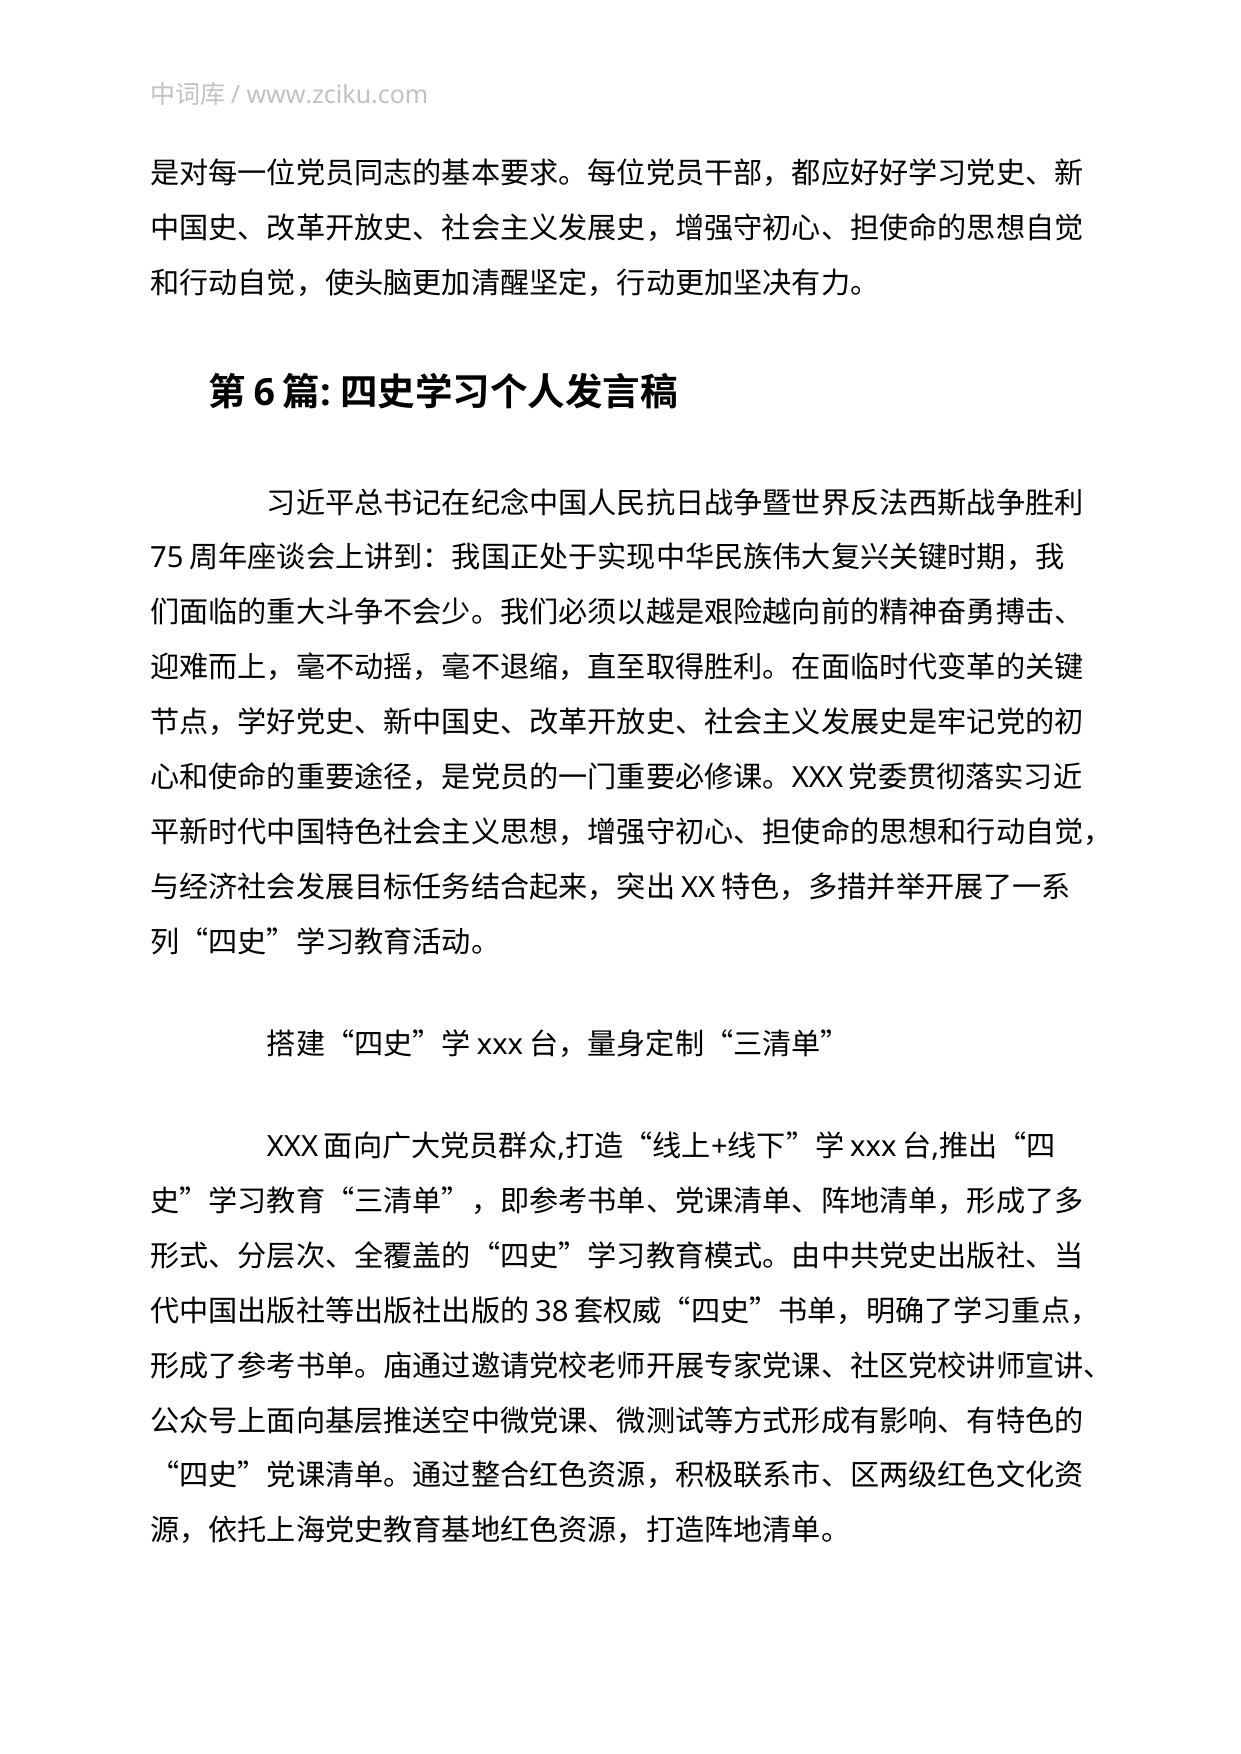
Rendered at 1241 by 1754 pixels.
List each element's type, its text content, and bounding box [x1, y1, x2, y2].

text 第6篇: 四史学习个人发言稿 [150, 362, 1090, 416]
text 习近平总书记在纪念中国人民抗日战争暨世界反法西斯战争胜利75周年座谈会上讲到：我国正处于实现中华民族伟大复兴关键时期，我们面临的重大斗争不会少。我们必须以越是艰险越向前的精神奋勇搏击、迎难而上，毫不动摇，毫不退缩，直至取得胜利。在面临时代变革的关键节点，学好党史、新中国史、改革开放史、社会主义发展史是牢记党的初心和使命的重要途径，是党员的一门重要必修课。XXX党委贯彻落实习近平新时代中国特色社会主义思想，增强守初心、担使命的思想和行动自觉，与经济社会发展目标任务结合起来，突出XX特色，多措并举开展了一系列“四史”学习教育活动。 [150, 479, 1090, 961]
text XXX面向广大党员群众,打造“线上+线下”学xxx台,推出“四史”学习教育“三清单”，即参考书单、党课清单、阵地清单，形成了多形式、分层次、全覆盖的“四史”学习教育模式。由中共党史出版社、当代中国出版社等出版社出版的38套权威“四史”书单，明确了学习重点，形成了参考书单。庙通过邀请党校老师开展专家党课、社区党校讲师宣讲、公众号上面向基层推送空中微党课、微测试等方式形成有影响、有特色的“四史”党课清单。通过整合红色资源，积极联系市、区两级红色文化资源，依托上海党史教育基地红色资源，打造阵地清单。 [150, 1122, 1090, 1549]
text 搭建“四史”学xxx台，量身定制“三清单” [150, 1020, 1090, 1063]
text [150, 150, 1090, 302]
